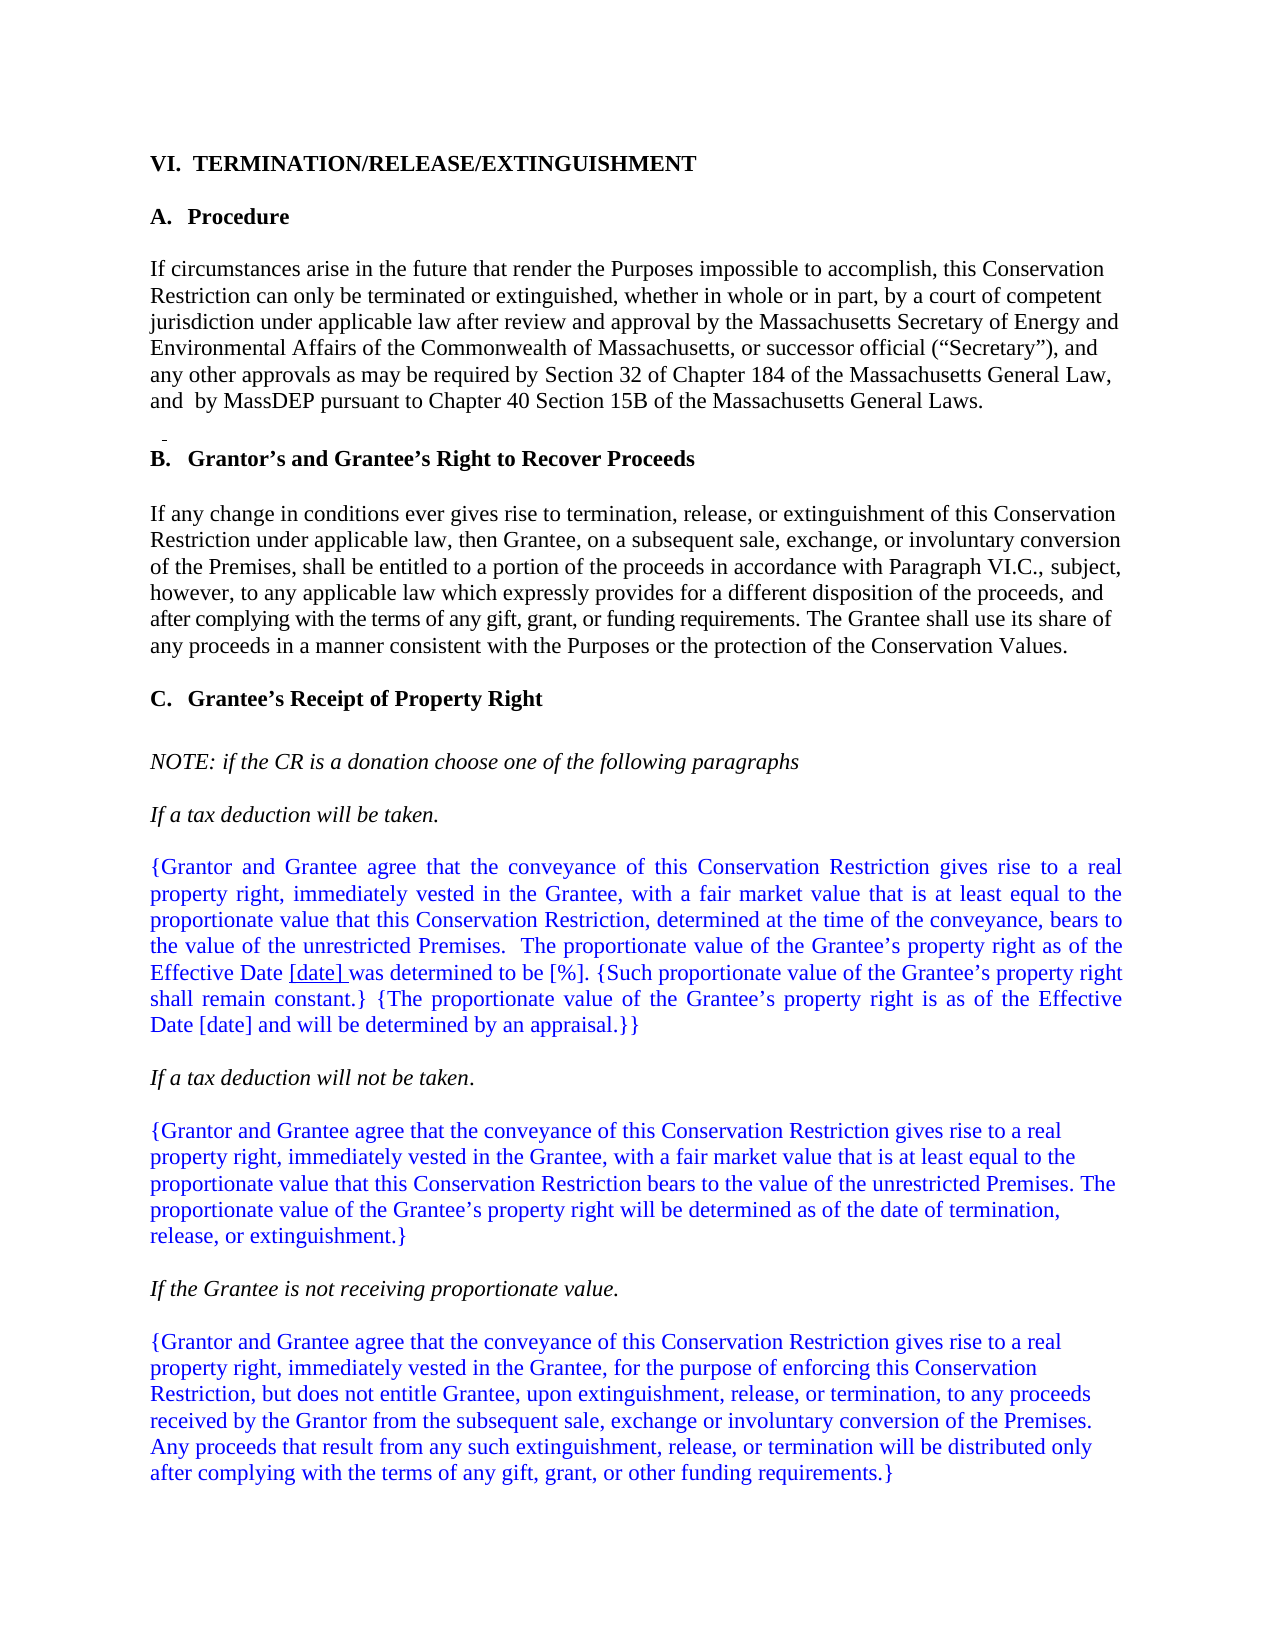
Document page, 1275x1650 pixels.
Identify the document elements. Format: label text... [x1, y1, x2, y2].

text VI. TERMINATION/RELEASE/EXTINGUISHMENT [150, 150, 1125, 176]
list Grantor’s and Grantee’s Right to Recover Proceeds [150, 445, 1125, 471]
list Grantee’s Receipt of Property Right [150, 684, 1125, 711]
text If circumstances arise in the future that render the Purposes impossible to accomplish, this Conservation Restriction can only be terminated or extinguished, whether in whole or in part, by a court of competent jurisdiction under applicable law after review and approval by the Massachusetts Secretary of Energy and Environmental Affairs of the Commonwealth of Massachusetts, or successor official (“Secretary”), and any other approvals as may be required by Section 32 of Chapter 184 of the Massachusetts General Law, and by MassDEP pursuant to Chapter 40 Section 15B of the Massachusetts General Laws. [150, 255, 1125, 413]
list If a tax deduction will not be taken. [150, 1064, 1125, 1091]
list Procedure [150, 203, 1125, 229]
list {Grantor and Grantee agree that the conveyance of this Conservation Restriction gives rise to a real property right, immediately vested in the Grantee, for the purpose of enforcing this Conservation Restriction, but does not entitle Grantee, upon extinguishment, release, or termination, to any proceeds received by the Grantor from the subsequent sale, exchange or involuntary conversion of the Premises. Any proceeds that result from any such extinguishment, release, or termination will be distributed only after complying with the terms of any gift, grant, or other funding requirements.} [150, 1328, 1125, 1486]
list If the Grantee is not receiving proportionate value. [150, 1275, 1125, 1301]
list {Grantor and Grantee agree that the conveyance of this Conservation Restriction gives rise to a real property right, immediately vested in the Grantee, with a fair market value that is at least equal to the proportionate value that this Conservation Restriction bears to the value of the unrestricted Premises. The proportionate value of the Grantee’s property right will be determined as of the date of termination, release, or extinguishment.} [150, 1117, 1125, 1249]
text {Grantor and Grantee agree that the conveyance of this Conservation Restriction gives rise to a real property right, immediately vested in the Grantee, with a fair market value that is at least equal to the proportionate value that this Conservation Restriction, determined at the time of the conveyance, bears to the value of the unrestricted Premises. The proportionate value of the Grantee’s property right as of the Effective Date [date] was determined to be [%]. {Such proportionate value of the Grantee’s property right shall remain constant.} {The proportionate value of the Grantee’s property right is as of the Effective Date [date] and will be determined by an appraisal.}} [150, 853, 1125, 1038]
list If a tax deduction will be taken. [150, 801, 1125, 827]
list If any change in conditions ever gives rise to termination, release, or extinguishment of this Conservation Restriction under applicable law, then Grantee, on a subsequent sale, exchange, or involuntary conversion of the Premises, shall be entitled to a portion of the proceeds in accordance with Paragraph VI.C., subject, however, to any applicable law which expressly provides for a different disposition of the proceeds, and after complying with the terms of any gift, grant, or funding requirements. The Grantee shall use its share of any proceeds in a manner consistent with the Purposes or the protection of the Conservation Values. [150, 500, 1125, 658]
text Note: if the CR is a donation choose one of the following paragraphs [150, 748, 1125, 774]
